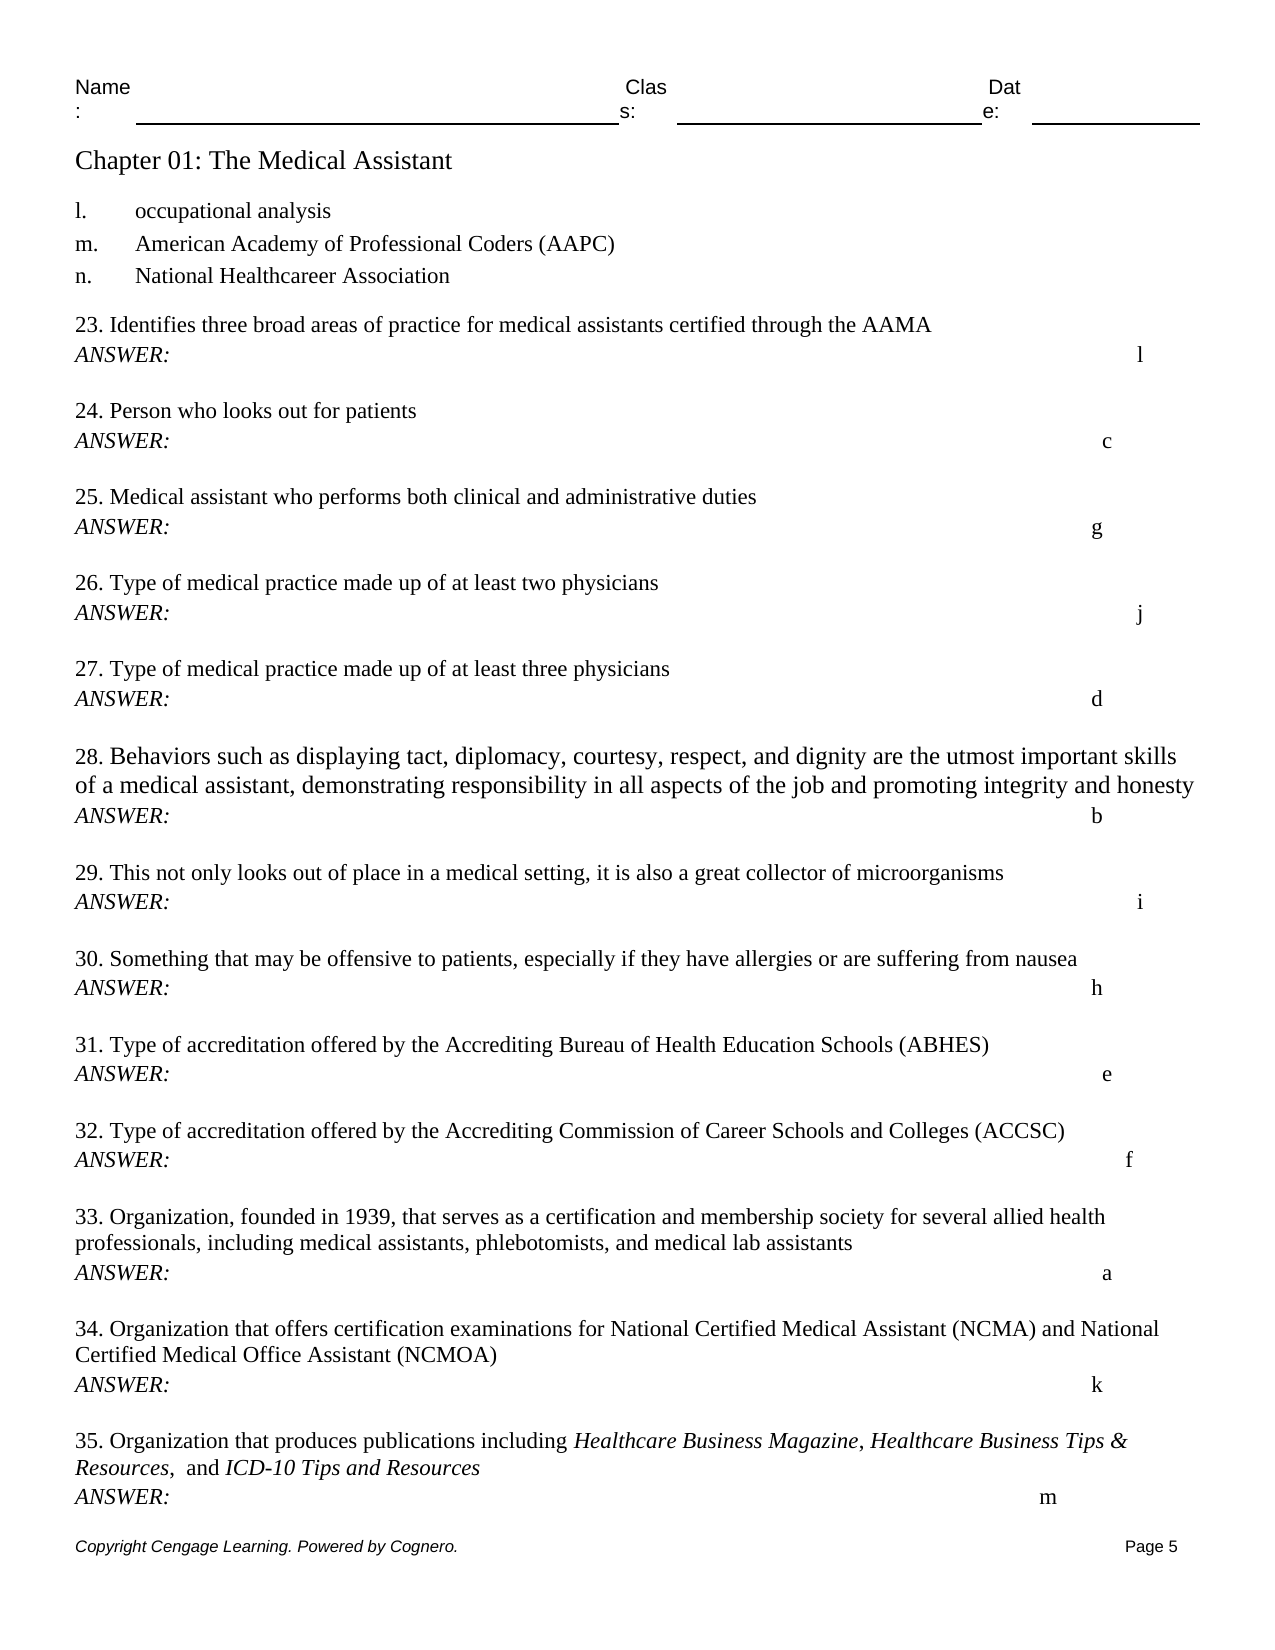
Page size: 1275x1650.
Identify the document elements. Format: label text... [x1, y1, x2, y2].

table_header 23. Identifies three broad areas of practice for medical assistants certified through the AAMA [75, 311, 1200, 370]
table_header 35. Organization that produces publications including Healthcare Business Magazine, Healthcare Business Tips & Resources, and ICD-10 Tips and Resources [75, 1428, 1200, 1513]
table_header 28. Behaviors such as displaying tact, diplomacy, courtesy, respect, and dignity are the utmost important skills of a medical assistant, demonstrating responsibility in all aspects of the job and promoting integrity and honesty [75, 741, 1200, 832]
table_header 32. Type of accreditation offered by the Accrediting Commission of Career Schools and Colleges (ACCSC) [75, 1117, 1200, 1176]
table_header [75, 194, 1200, 292]
table_header 33. Organization, founded in 1939, that serves as a certification and membership society for several allied health professionals, including medical assistants, phlebotomists, and medical lab assistants [75, 1203, 1200, 1288]
table_header 29. This not only looks out of place in a medical setting, it is also a great collector of microorganisms [75, 859, 1200, 918]
table_header 27. Type of medical practice made up of at least three physicians [75, 655, 1200, 714]
table_header 24. Person who looks out for patients [75, 397, 1200, 456]
table_header 30. Something that may be offensive to patients, especially if they have allergies or are suffering from nausea [75, 945, 1200, 1004]
table_header 26. Type of medical practice made up of at least two physicians [75, 569, 1200, 628]
table_header 34. Organization that offers certification examinations for National Certified Medical Assistant (NCMA) and National Certified Medical Office Assistant (NCMOA) [75, 1315, 1200, 1401]
table_header 31. Type of accreditation offered by the Accrediting Bureau of Health Education Schools (ABHES) [75, 1031, 1200, 1090]
table_header 25. Medical assistant who performs both clinical and administrative duties [75, 483, 1200, 542]
